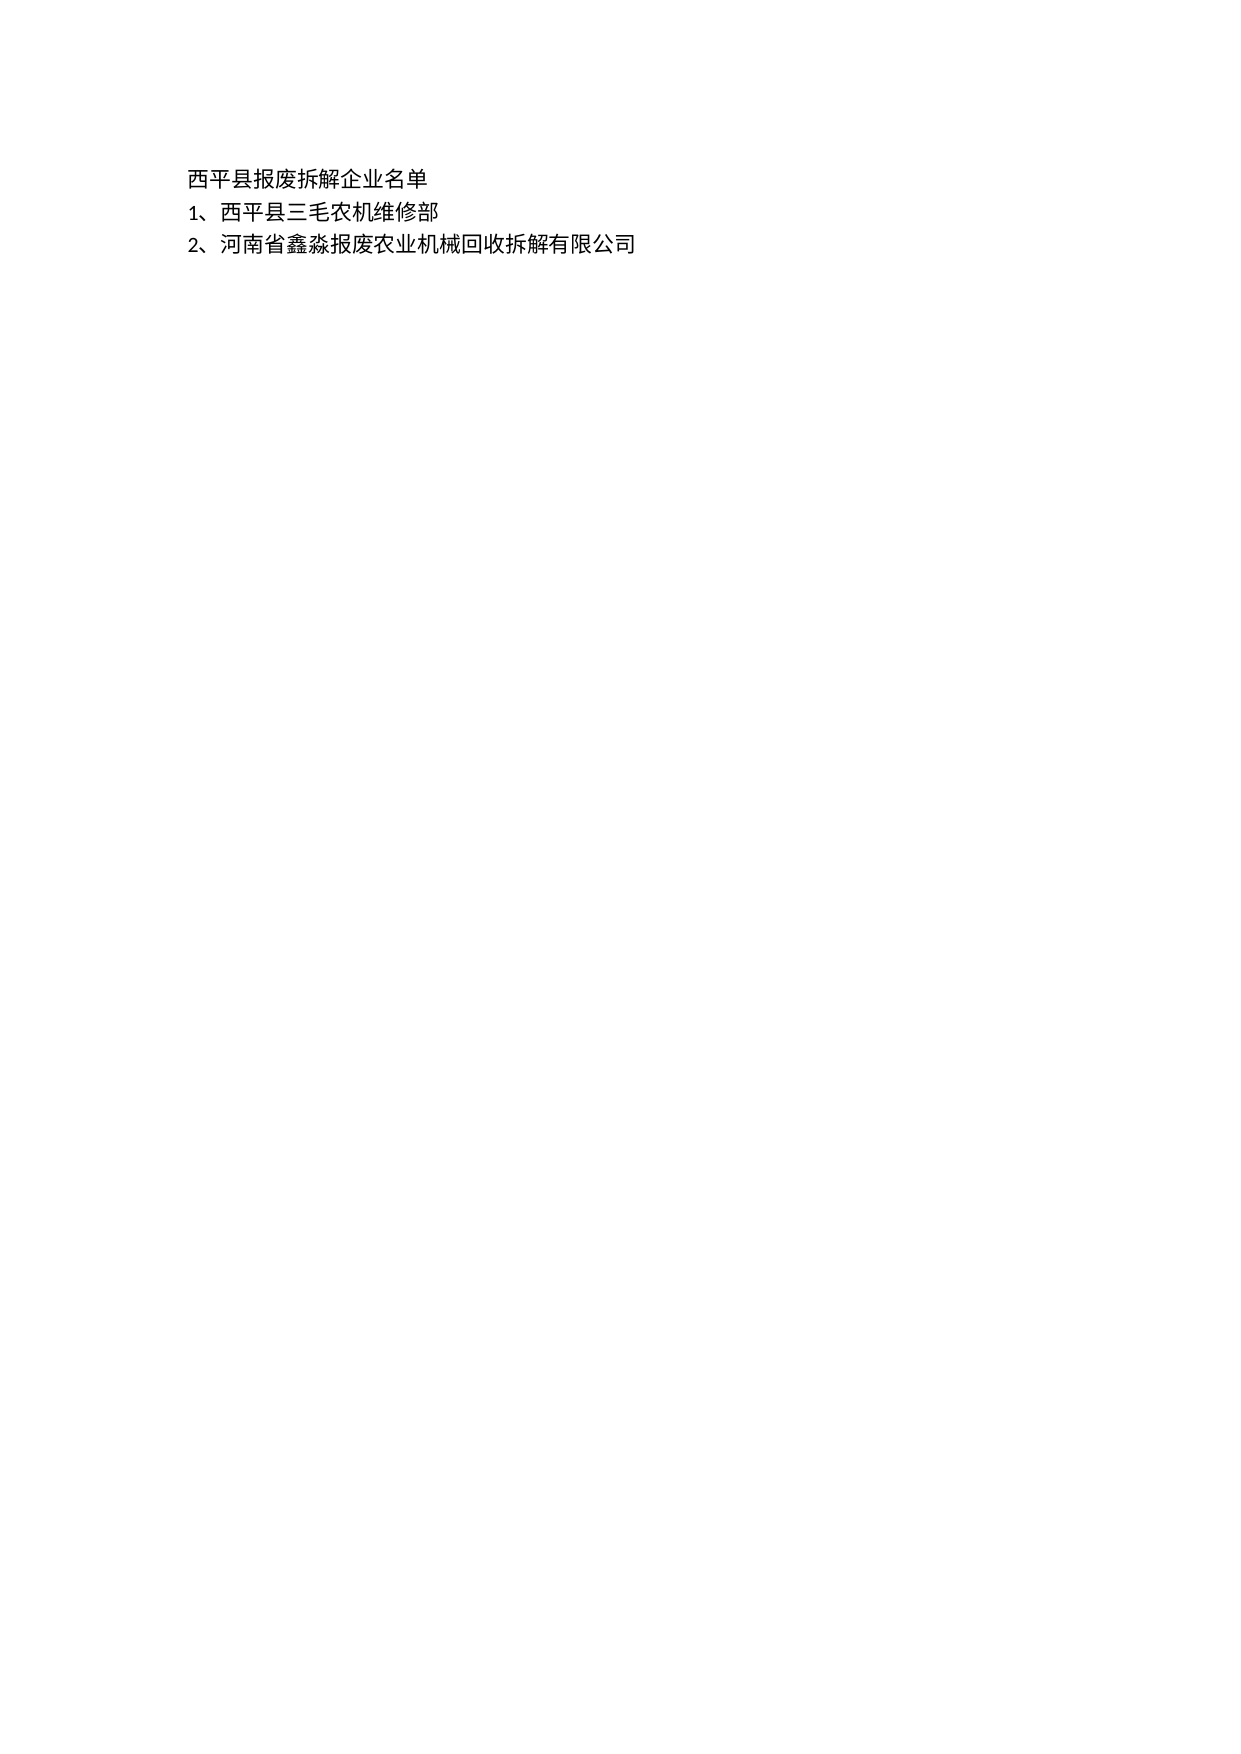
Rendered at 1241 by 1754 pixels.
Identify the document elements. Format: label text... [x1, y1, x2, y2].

list 西平县三毛农机维修部 [187, 194, 1053, 227]
list 河南省鑫淼报废农业机械回收拆解有限公司 [187, 227, 1053, 259]
text 西平县报废拆解企业名单 [187, 162, 1053, 194]
